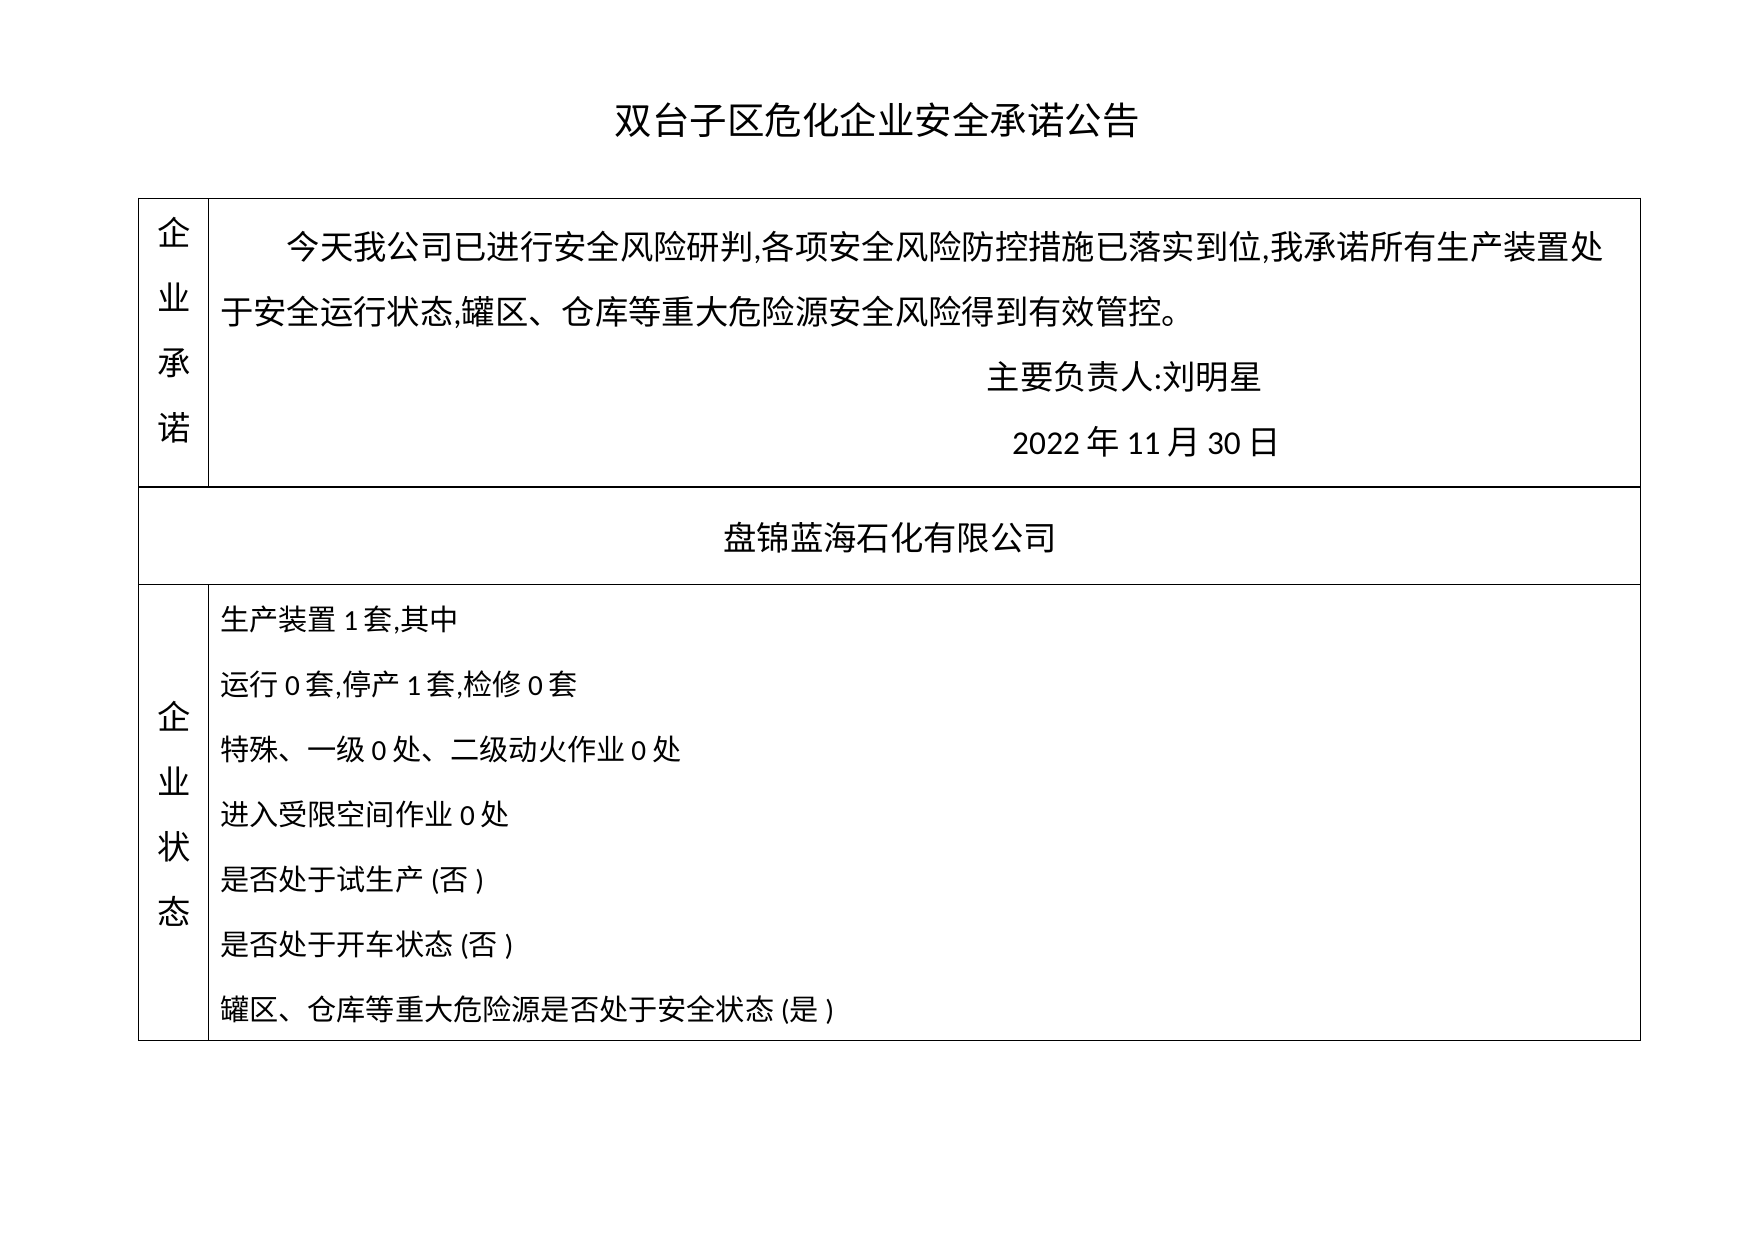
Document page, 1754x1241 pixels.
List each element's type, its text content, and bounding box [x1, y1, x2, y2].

table_cell 今天我公司已进行安全风险研判,各项安全风险防控措施已落实到位,我承诺所有生产装置处于安全运行状态,罐区、仓库等重大危险源安全风险得到有效管控。 主要负责人:刘明星 2022年11月30日 [209, 199, 1640, 486]
table_cell 企业承诺 [139, 199, 208, 486]
table_header 盘锦蓝海石化有限公司 [139, 488, 1640, 584]
table_cell 生产装置 1套,其中 运行 0套,停产1套,检修 0套 特殊、一级0处、二级动火作业0处 进入受限空间作业 0处 是否处于试生产 (否 ) 是否处于开车状态 (否 ) 罐区、仓库等重大危险源是否处于安全状态 (是 ) [209, 585, 1640, 1040]
table_cell 企业状态 [139, 585, 208, 1040]
